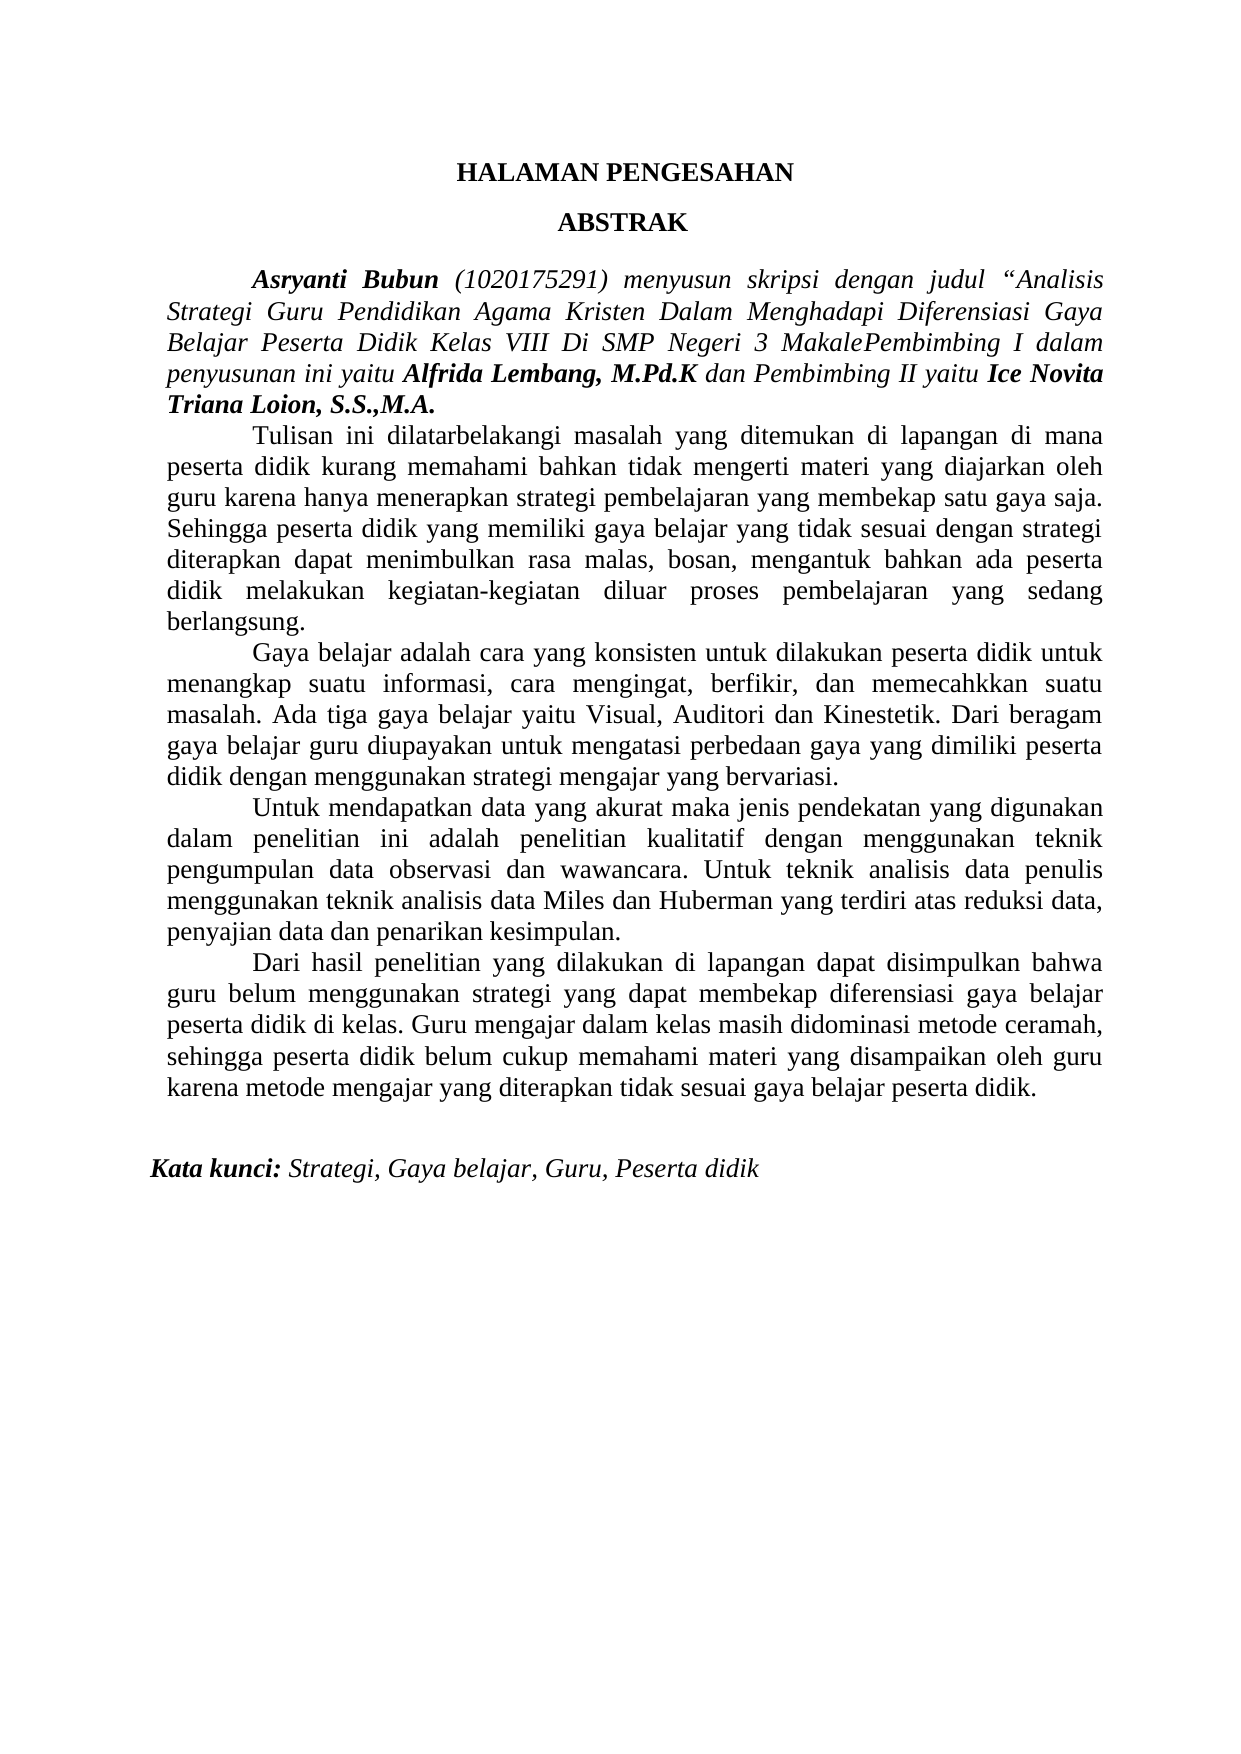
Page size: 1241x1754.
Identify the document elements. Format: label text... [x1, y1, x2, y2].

text Dari hasil penelitian yang dilakukan di lapangan dapat disimpulkan bahwa guru belum menggunakan strategi yang dapat membekap diferensiasi gaya belajar peserta didik di kelas. Guru mengajar dalam kelas masih didominasi metode ceramah, sehingga peserta didik belum cukup memahami materi yang disampaikan oleh guru karena metode mengajar yang diterapkan tidak sesuai gaya belajar peserta didik. [167, 947, 1104, 1102]
text Tulisan ini dilatarbelakangi masalah yang ditemukan di lapangan di mana peserta didik kurang memahami bahkan tidak mengerti materi yang diajarkan oleh guru karena hanya menerapkan strategi pembelajaran yang membekap satu gaya saja. Sehingga peserta didik yang memiliki gaya belajar yang tidak sesuai dengan strategi diterapkan dapat menimbulkan rasa malas, bosan, mengantuk bahkan ada peserta didik melakukan kegiatan-kegiatan diluar proses pembelajaran yang sedang berlangsung. [167, 419, 1104, 637]
text Kata kunci: Strategi, Gaya belajar, Guru, Peserta didik [150, 1156, 1104, 1183]
text Untuk mendapatkan data yang akurat maka jenis pendekatan yang digunakan dalam penelitian ini adalah penelitian kualitatif dengan menggunakan teknik pengumpulan data observasi dan wawancara. Untuk teknik analisis data penulis menggunakan teknik analisis data Miles dan Huberman yang terdiri atas reduksi data, penyajian data dan penarikan kesimpulan. [167, 792, 1104, 947]
text Asryanti Bubun (1020175291) menyusun skripsi dengan judul “Analisis Strategi Guru Pendidikan Agama Kristen Dalam Menghadapi Diferensiasi Gaya Belajar Peserta Didik Kelas VIII Di SMP Negeri 3 MakalePembimbing I dalam penyusunan ini yaitu Alfrida Lembang, M.Pd.K dan Pembimbing II yaitu Ice Novita Triana Loion, S.S.,M.A. [167, 264, 1104, 419]
text ABSTRAK [150, 209, 1095, 236]
text Gaya belajar adalah cara yang konsisten untuk dilakukan peserta didik untuk menangkap suatu informasi, cara mengingat, berfikir, dan memecahkkan suatu masalah. Ada tiga gaya belajar yaitu Visual, Auditori dan Kinestetik. Dari beragam gaya belajar guru diupayakan untuk mengatasi perbedaan gaya yang dimiliki peserta didik dengan menggunakan strategi mengajar yang bervariasi. [167, 637, 1104, 792]
